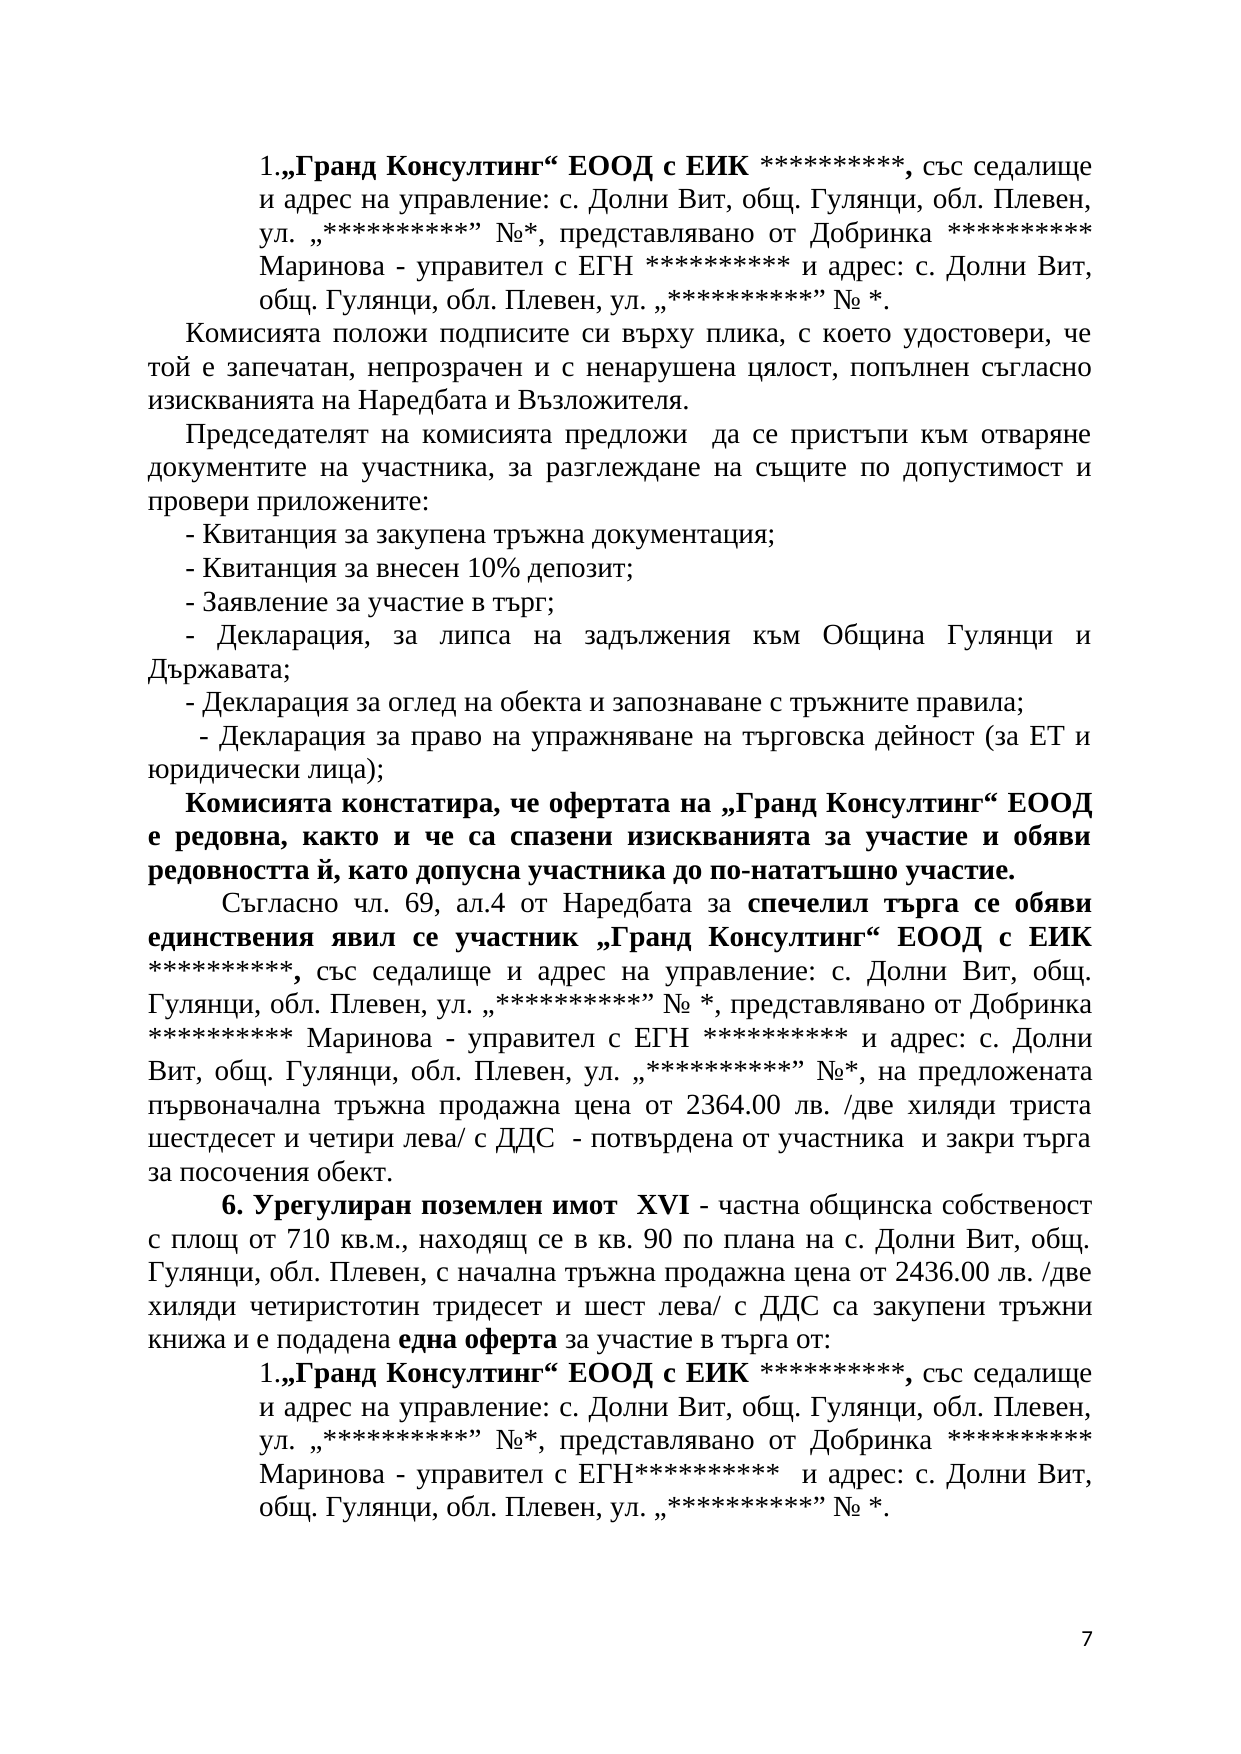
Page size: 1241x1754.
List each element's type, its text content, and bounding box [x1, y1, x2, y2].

text 6. Урегулиран поземлен имот ХVІ - частна общинска собственост с площ от 710 кв.м., находящ се в кв. 90 по плана на с. Долни Вит, общ. Гулянци, обл. Плевен, с начална тръжна продажна цена от 2436.00 лв. /две хиляди четиристотин тридесет и шест лева/ с ДДС са закупени тръжни книжа и е подадена една оферта за участие в търга от: [148, 1187, 1093, 1355]
list 1.„Гранд Консултинг“ ЕООД с ЕИК **********, със седалище и адрес на управление: с. Долни Вит, общ. Гулянци, обл. Плевен, ул. „**********” №*, представлявано от Добринка ********** Маринова - управител с ЕГН ********** и адрес: с. Долни Вит, общ. Гулянци, обл. Плевен, ул. „**********” № *. [259, 148, 1093, 315]
text - Декларация, за липса на задължения към Община Гулянци и Държавата; [148, 617, 1093, 684]
list 1.„Гранд Консултинг“ ЕООД с ЕИК **********, със седалище и адрес на управление: с. Долни Вит, общ. Гулянци, обл. Плевен, ул. „**********” №*, представлявано от Добринка ********** Маринова - управител с ЕГН********** и адрес: с. Долни Вит, общ. Гулянци, обл. Плевен, ул. „**********” № *. [259, 1355, 1093, 1523]
text - Декларация за право на упражняване на търговска дейност (за ЕТ и юридически лица); [148, 718, 1093, 785]
text Председателят на комисията предложи да се пристъпи към отваряне документите на участника, за разглеждане на същите по допустимост и провери приложените: [148, 416, 1093, 517]
text - Квитанция за внесен 10% депозит; [148, 550, 1093, 584]
text - Декларация за оглед на обекта и запознаване с тръжните правила; [148, 684, 1093, 718]
text Комисията констатира, че офертата на „Гранд Консултинг“ ЕООД е редовна, както и че са спазени изискванията за участие и обяви редовността й, като допусна участника до по-нататъшно участие. [148, 785, 1093, 886]
text - Заявление за участие в търг; [148, 584, 1093, 617]
text Комисията положи подписите си върху плика, с което удостовери, че той е запечатан, непрозрачен и с ненарушена цялост, попълнен съгласно изискванията на Наредбата и Възложителя. [148, 315, 1093, 416]
text Съгласно чл. 69, ал.4 от Наредбата за спечелил търга се обяви единствения явил се участник „Гранд Консултинг“ ЕООД с ЕИК **********, със седалище и адрес на управление: с. Долни Вит, общ. Гулянци, обл. Плевен, ул. „**********” № *, представлявано от Добринка ********** Маринова - управител с ЕГН ********** и адрес: с. Долни Вит, общ. Гулянци, обл. Плевен, ул. „**********” №*, на предложената първоначална тръжна продажна цена от 2364.00 лв. /две хиляди триста шестдесет и четири лева/ с ДДС - потвърдена от участника и закри търга за посочения обект. [148, 886, 1093, 1187]
text - Квитанция за закупена тръжна документация; [148, 517, 1093, 550]
